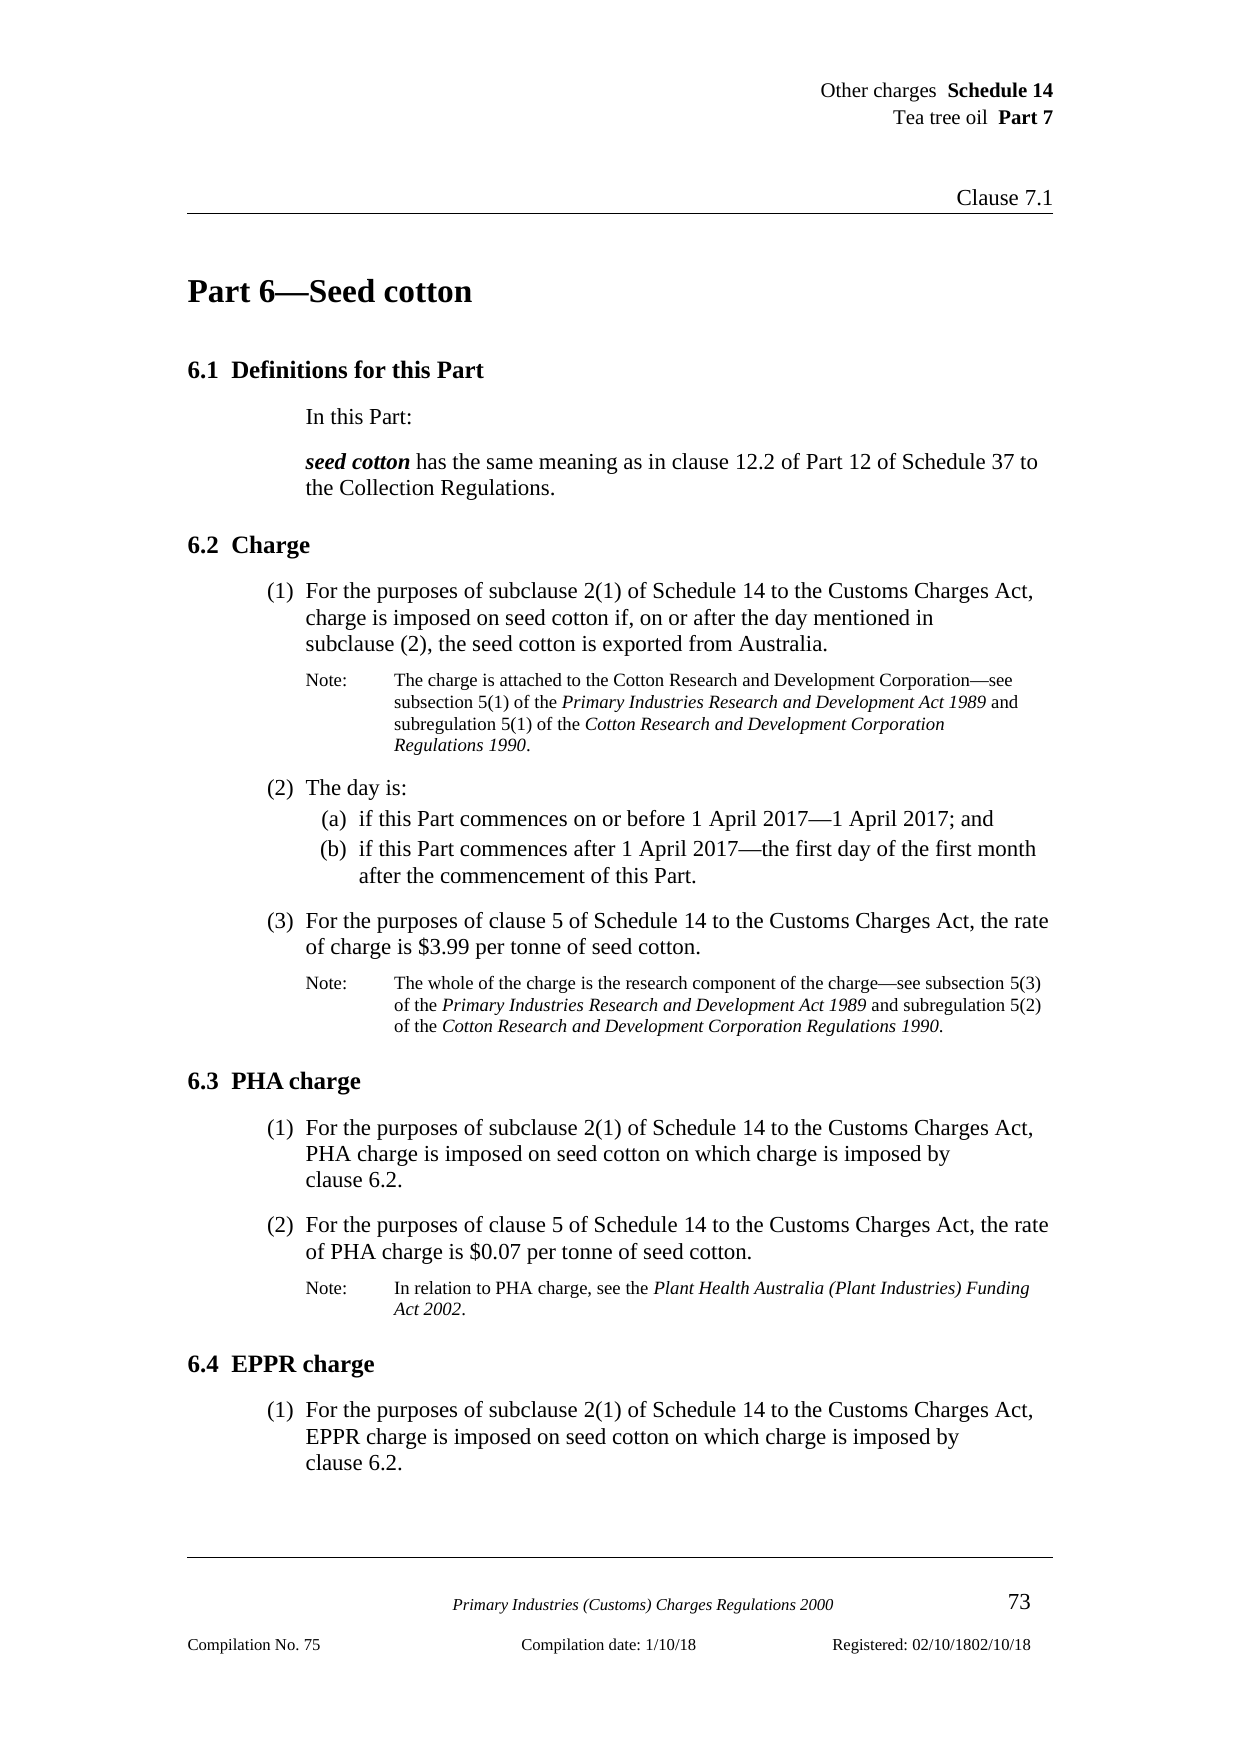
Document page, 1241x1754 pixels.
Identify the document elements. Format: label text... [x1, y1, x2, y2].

text seed cotton has the same meaning as in clause 12.2 of Part 12 of Schedule 37 to the Collection Regulations. [305, 448, 1053, 501]
text (3) For the purposes of clause 5 of Schedule 14 to the Customs Charges Act, the rate of charge is $3.99 per tonne of seed cotton. [187, 907, 1053, 959]
text Note: In relation to PHA charge, see the Plant Health Australia (Plant Industries) Funding Act 2002. [305, 1277, 1053, 1320]
text (1) For the purposes of subclause 2(1) of Schedule 14 to the Customs Charges Act, PHA charge is imposed on seed cotton on which charge is imposed by clause 6.2. [187, 1113, 1053, 1193]
text 6.3 PHA charge [187, 1066, 1053, 1095]
text Part 6—Seed cotton [187, 271, 1053, 310]
text (2) For the purposes of clause 5 of Schedule 14 to the Customs Charges Act, the rate of PHA charge is $0.07 per tonne of seed cotton. [187, 1211, 1053, 1264]
text (2) The day is: [187, 774, 1053, 801]
text In this Part: [187, 403, 1053, 429]
text (b) if this Part commences after 1 April 2017—the first day of the first month after the commencement of this Part. [187, 835, 1053, 888]
text (a) if this Part commences on or before 1 April 2017—1 April 2017; and [187, 805, 1053, 831]
text (1) For the purposes of subclause 2(1) of Schedule 14 to the Customs Charges Act, EPPR charge is imposed on seed cotton on which charge is imposed by clause 6.2. [187, 1397, 1053, 1476]
text Note: The charge is attached to the Cotton Research and Development Corporation—see subsection 5(1) of the Primary Industries Research and Development Act 1989 and subregulation 5(1) of the Cotton Research and Development Corporation Regulations 1990. [305, 669, 1053, 756]
text 6.2 Charge [187, 530, 1053, 559]
text 6.4 EPPR charge [187, 1349, 1053, 1378]
text 6.1 Definitions for this Part [187, 356, 1053, 384]
text Note: The whole of the charge is the research component of the charge—see subsection 5(3) of the Primary Industries Research and Development Act 1989 and subregulation 5(2) of the Cotton Research and Development Corporation Regulations 1990. [305, 972, 1053, 1037]
text (1) For the purposes of subclause 2(1) of Schedule 14 to the Customs Charges Act, charge is imposed on seed cotton if, on or after the day mentioned in subclause (2), the seed cotton is exported from Australia. [187, 577, 1053, 657]
